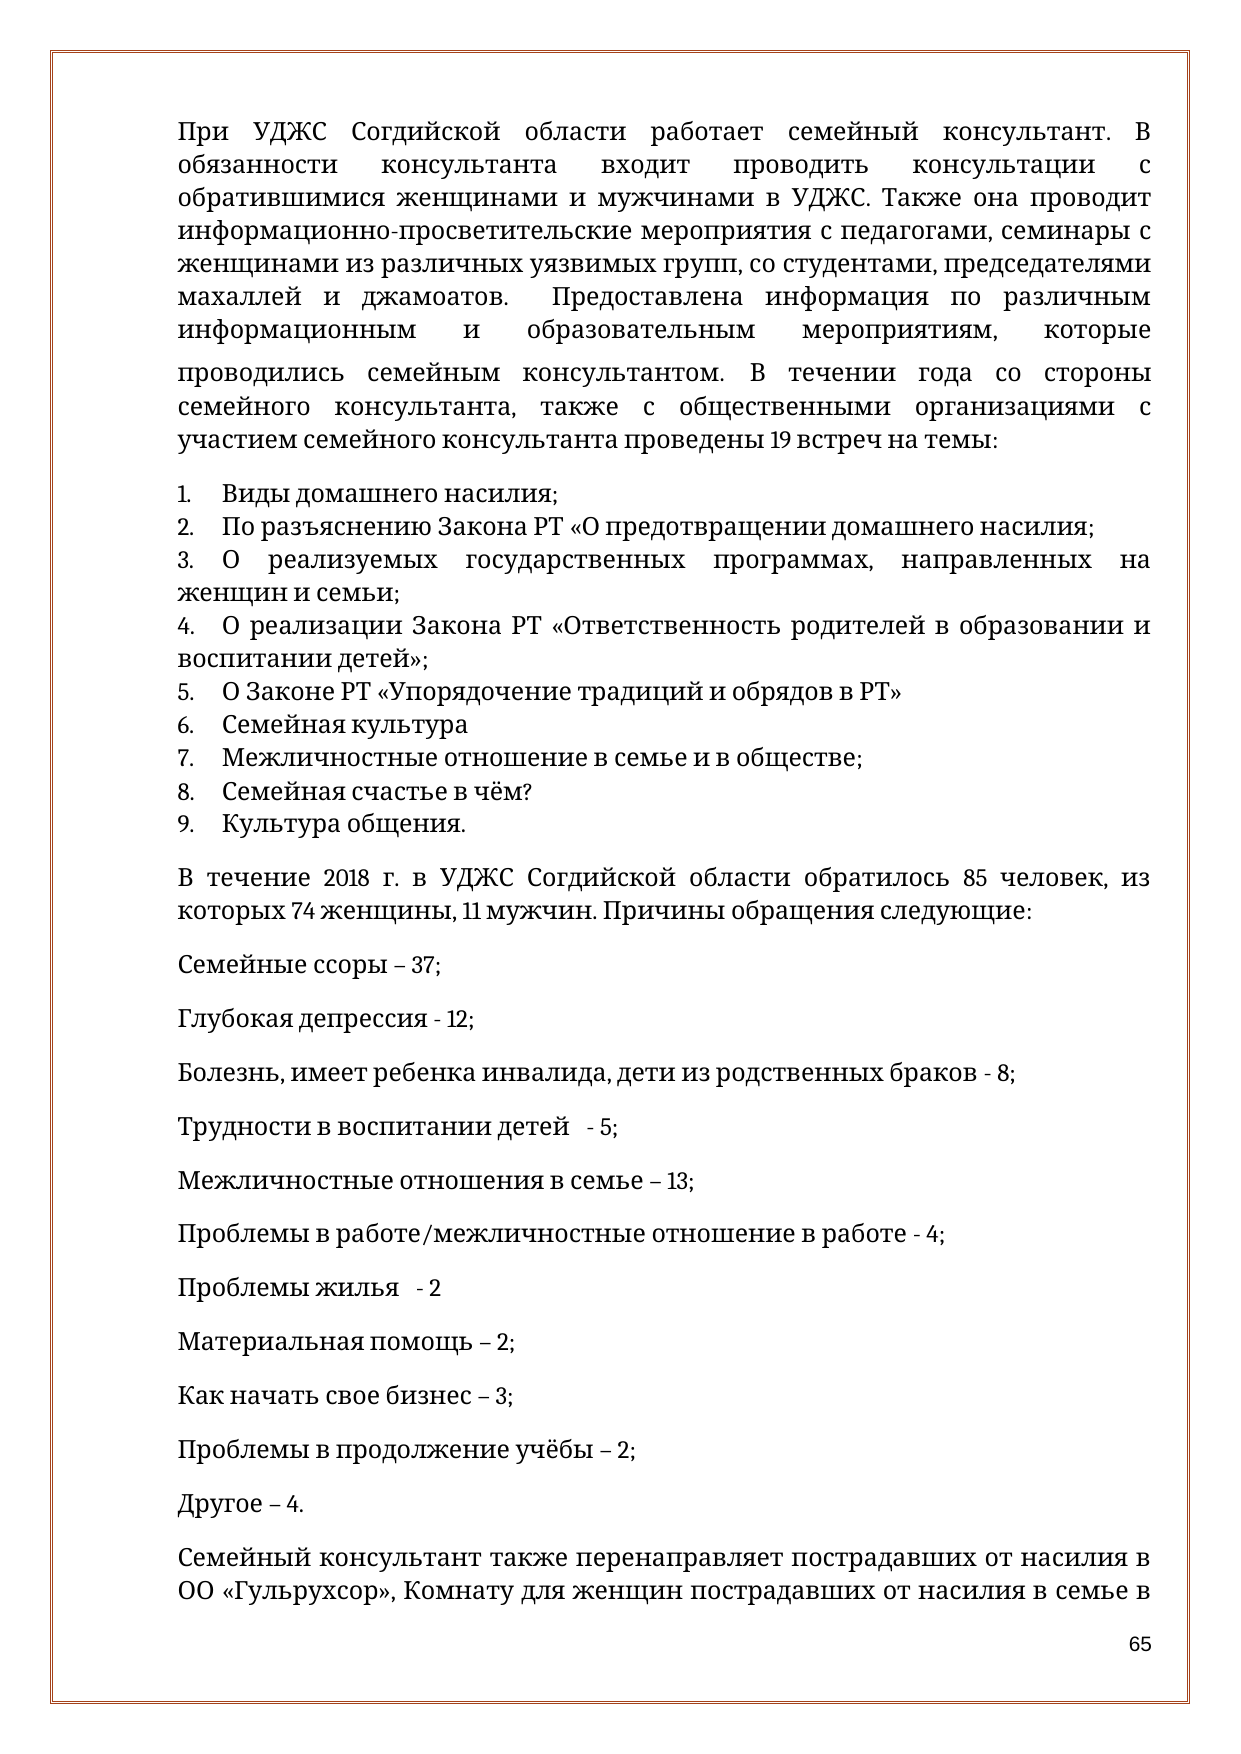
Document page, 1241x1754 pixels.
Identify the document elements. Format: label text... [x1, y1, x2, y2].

list Семейная счастье в чём? [177, 777, 1152, 806]
text Как начать свое бизнес – 3; [177, 1382, 1152, 1411]
text Межличностные отношения в семье – 13; [177, 1167, 1152, 1195]
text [177, 1543, 1152, 1605]
text Проблемы в работе/межличностные отношение в работе - 4; [177, 1220, 1152, 1249]
text Другое – 4. [177, 1490, 1152, 1518]
text Трудности в воспитании детей - 5; [177, 1113, 1152, 1141]
list О Законе РТ «Упорядочение традиций и обрядов в РТ» [177, 678, 1152, 707]
list Культура общения. [177, 810, 1152, 839]
list О реализации Закона РТ «Ответственность родителей в образовании и воспитании детей»; [177, 612, 1152, 674]
list Семейная культура [177, 711, 1152, 740]
text Проблемы жилья - 2 [177, 1274, 1152, 1303]
text Болезнь, имеет ребенка инвалида, дети из родственных браков - 8; [177, 1059, 1152, 1088]
text Проблемы в продолжение учёбы – 2; [177, 1436, 1152, 1464]
text В течение 2018 г. в УДЖС Согдийской области обратилось 85 человек, из которых 74 женщины, 11 мужчин. Причины обращения следующие: [177, 864, 1152, 926]
text Материальная помощь – 2; [177, 1328, 1152, 1357]
text Глубокая депрессия - 12; [177, 1005, 1152, 1034]
list О реализуемых государственных программах, направленных на женщин и семьи; [177, 546, 1152, 608]
list По разъяснению Закона РТ «О предотвращении домашнего насилия; [177, 513, 1152, 542]
list Виды домашнего насилия; [177, 480, 1152, 509]
text Семейные ссоры – 37; [177, 951, 1152, 980]
list Межличностные отношение в семье и в обществе; [177, 744, 1152, 773]
text При УДЖС Согдийской области работает семейный консультант. В обязанности консультанта входит проводить консультации с обратившимися женщинами и мужчинами в УДЖС. Также она проводит информационно-просветительские мероприятия с педагогами, семинары с женщинами из различных уязвимых групп, со студентами, председателями махаллей и джамоатов. Предоставлена информация по различным информационным и образовательным мероприятиям, которые проводились семейным консультантом. В течении года со стороны семейного консультанта, также с общественными организациями с участием семейного консультанта проведены 19 встреч на темы: [177, 118, 1152, 455]
